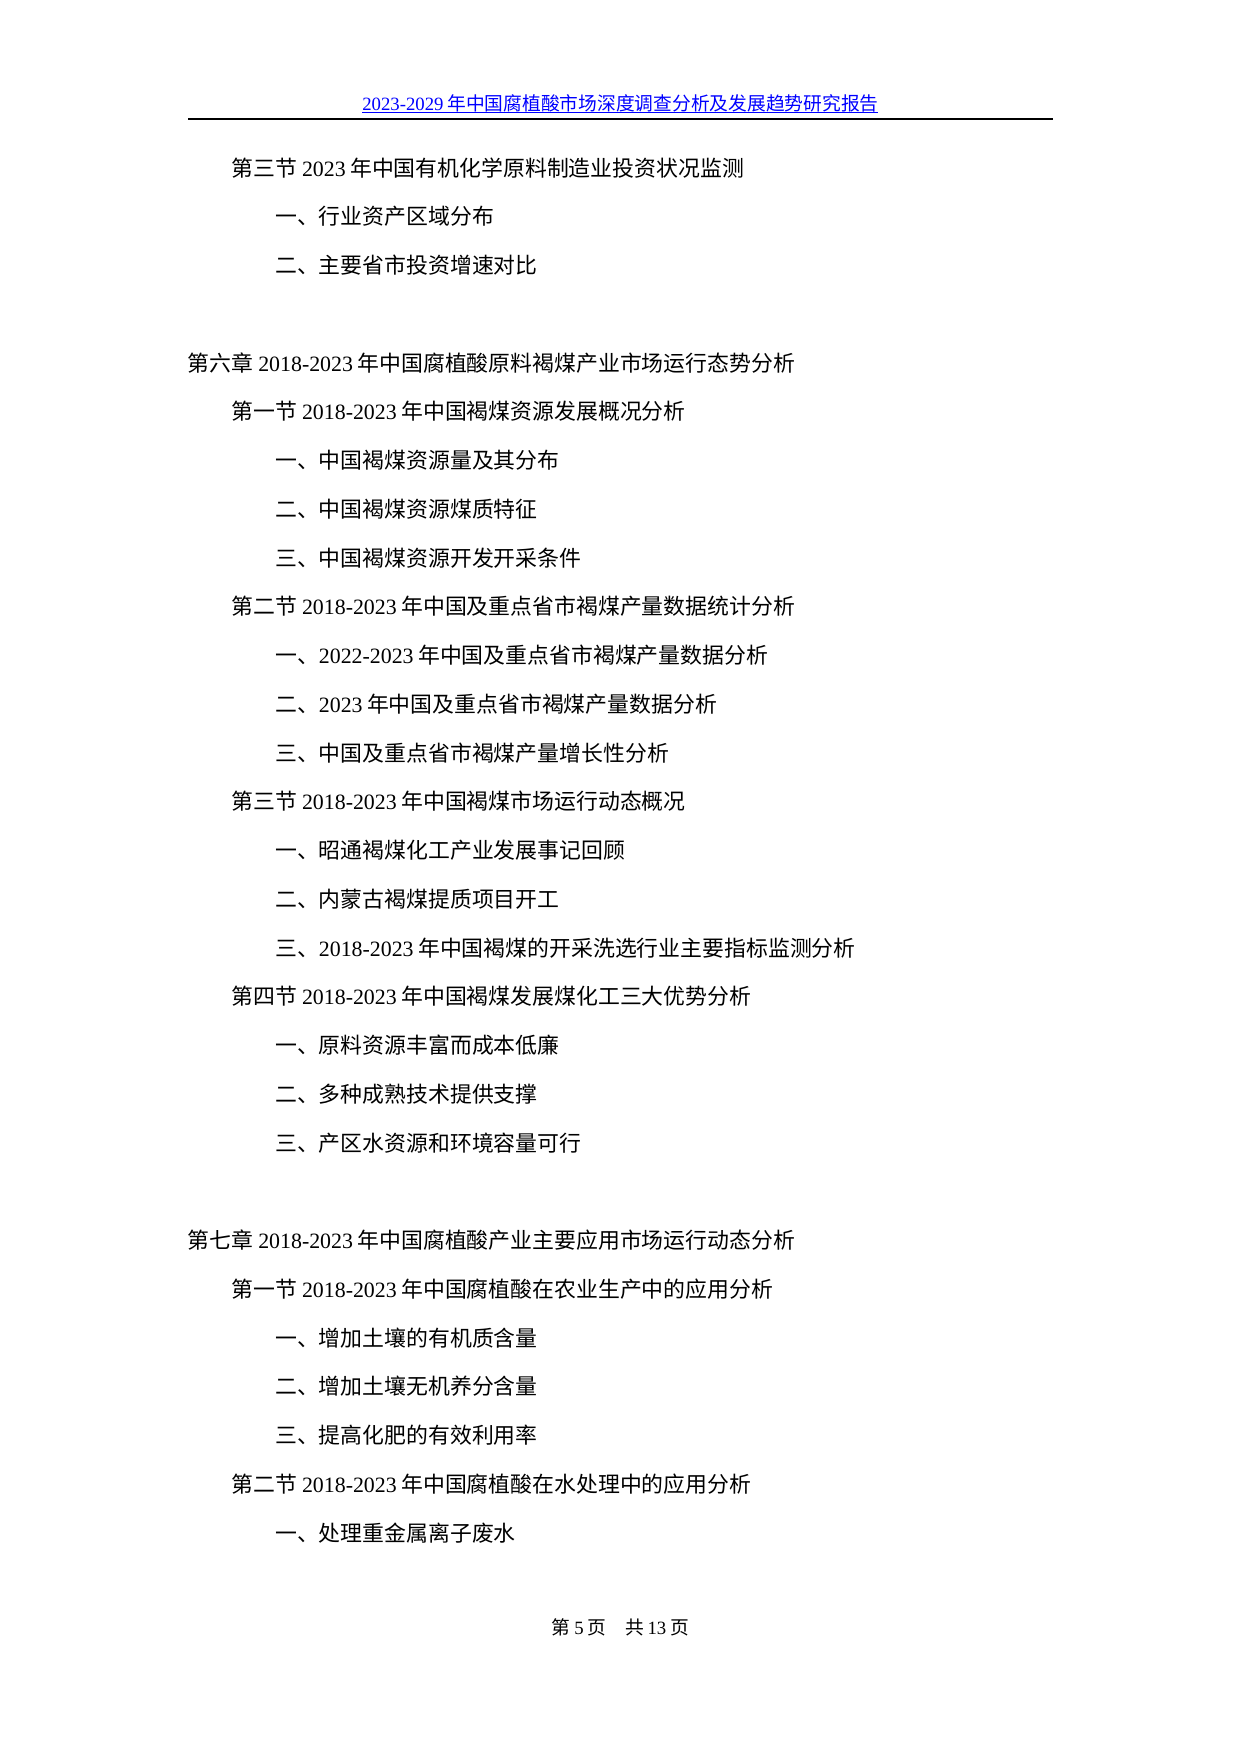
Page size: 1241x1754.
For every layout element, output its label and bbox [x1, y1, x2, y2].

text [187, 150, 1053, 1548]
